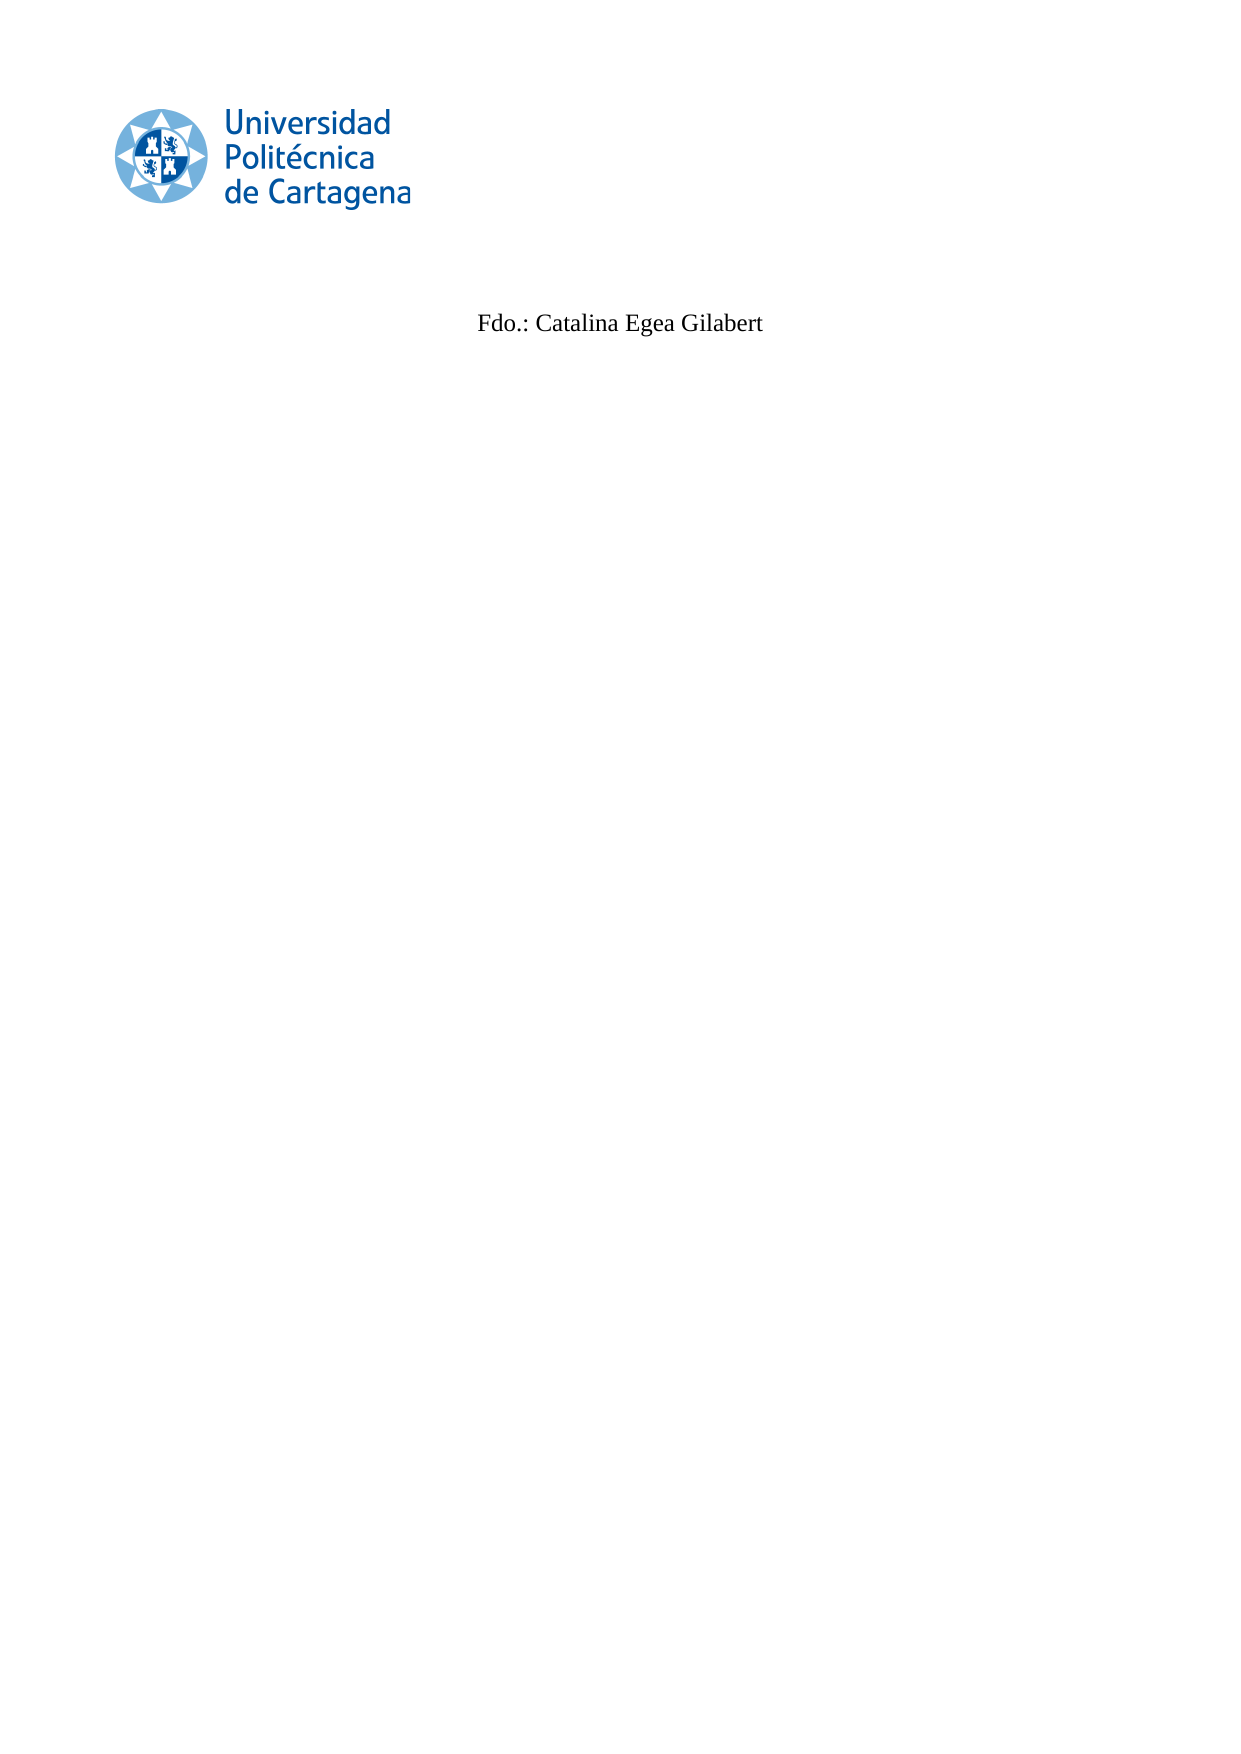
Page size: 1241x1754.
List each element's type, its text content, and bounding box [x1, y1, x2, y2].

picture [114, 109, 411, 210]
text Fdo.: Catalina Egea Gilabert [177, 308, 1063, 336]
